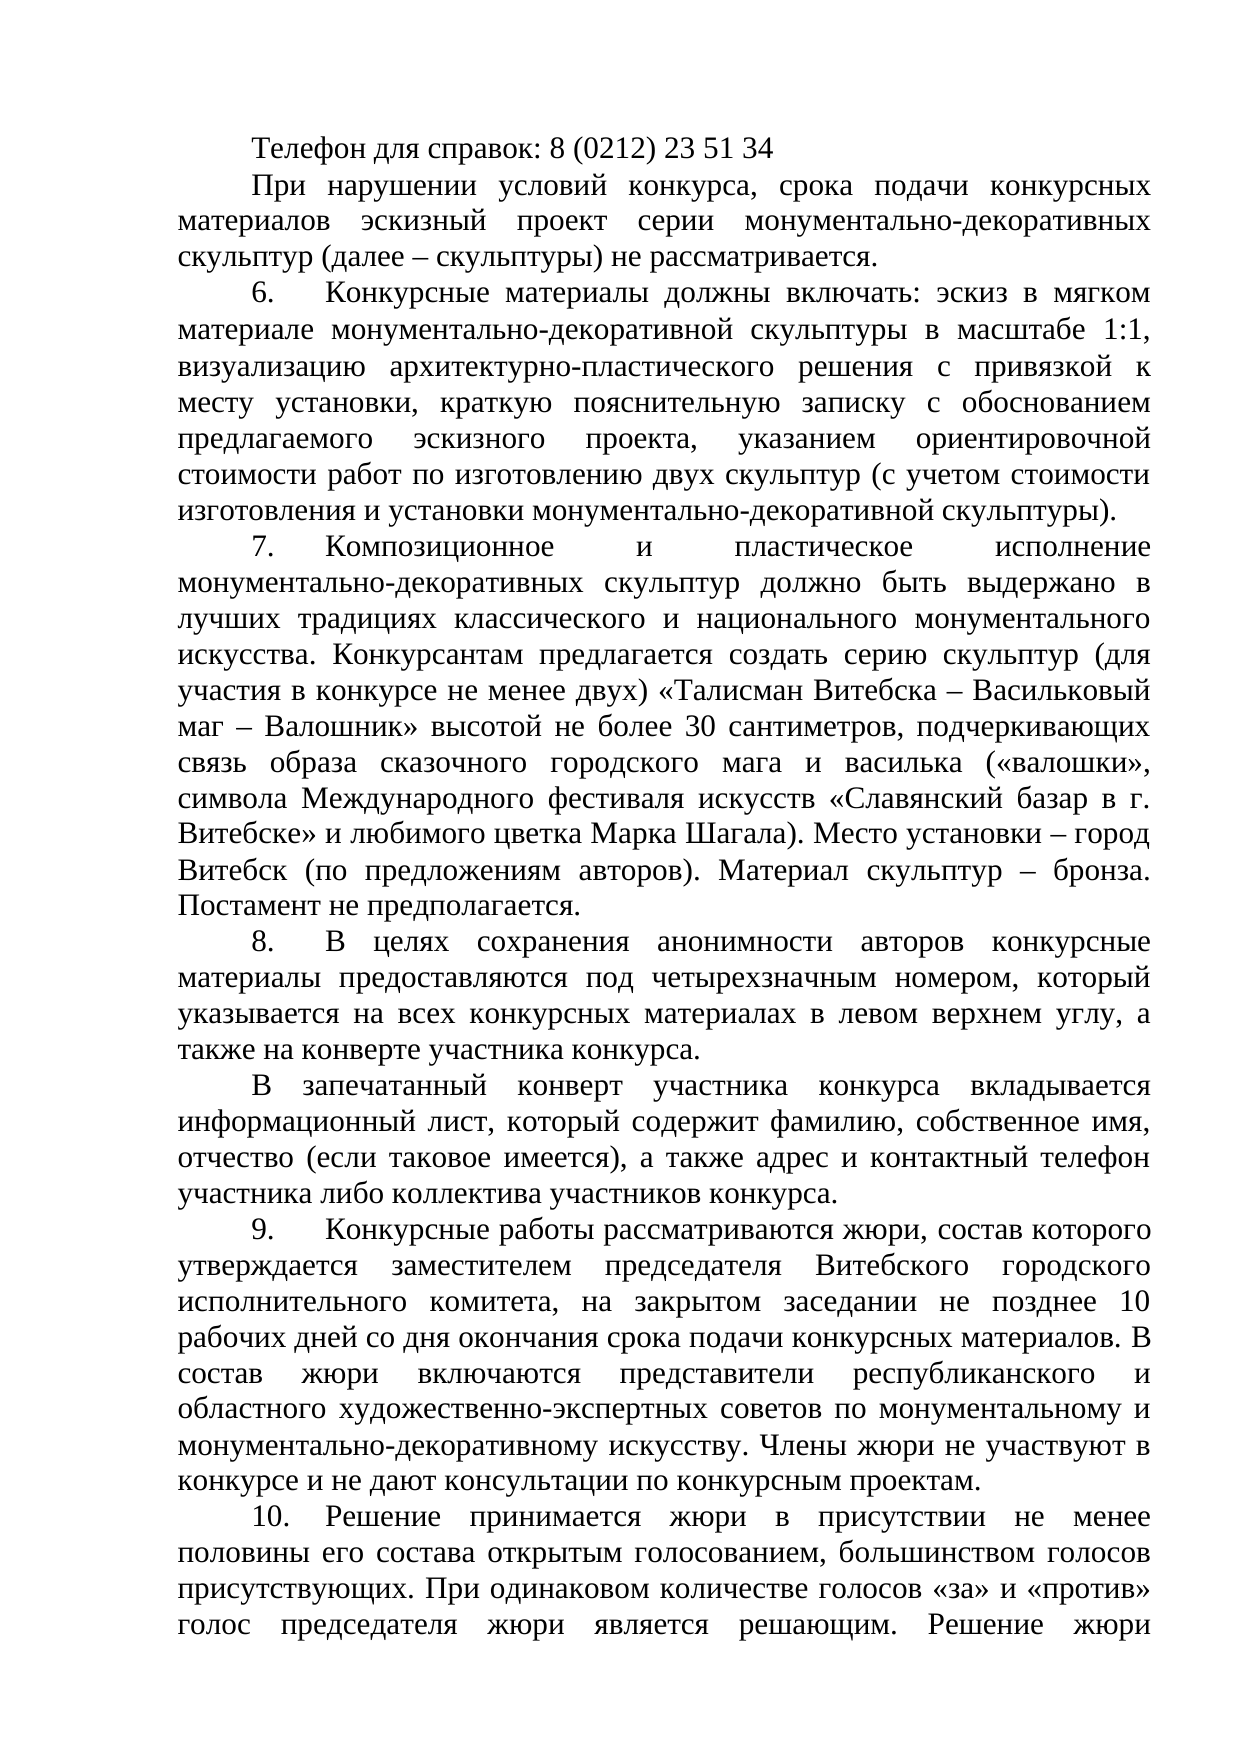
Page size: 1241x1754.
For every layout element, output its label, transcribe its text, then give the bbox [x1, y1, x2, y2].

list В целях сохранения анонимности авторов конкурсные материалы предоставляются под четырехзначным номером, который указывается на всех конкурсных материалах в левом верхнем углу, а также на конверте участника конкурса. [177, 923, 1152, 1066]
list При нарушении условий конкурса, срока подачи конкурсных материалов эскизный проект серии монументально-декоративных скульптур (далее – скульптуры) не рассматривается. [177, 166, 1152, 273]
list В запечатанный конверт участника конкурса вкладывается информационный лист, который содержит фамилию, собственное имя, отчество (если таковое имеется), а также адрес и контактный телефон участника либо коллектива участников конкурса. [177, 1066, 1152, 1210]
list Конкурсные работы рассматриваются жюри, состав которого утверждается заместителем председателя Витебского городского исполнительного комитета, на закрытом заседании не позднее 10 рабочих дней со дня окончания срока подачи конкурсных материалов. В состав жюри включаются представители республиканского и областного художественно-экспертных советов по монументальному и монументально-декоративному искусству. Члены жюри не участвуют в конкурсе и не дают консультации по конкурсным проектам. [177, 1210, 1152, 1498]
list Конкурсные материалы должны включать: эскиз в мягком материале монументально-декоративной скульптуры в масштабе 1:1, визуализацию архитектурно-пластического решения с привязкой к месту установки, краткую пояснительную записку с обоснованием предлагаемого эскизного проекта, указанием ориентировочной стоимости работ по изготовлению двух скульптур (с учетом стоимости изготовления и установки монументально-декоративной скульптуры). [177, 273, 1152, 527]
list Телефон для справок: 8 (0212) 23 51 34 [177, 130, 1152, 166]
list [177, 1498, 1152, 1641]
list Композиционное и пластическое исполнение монументально-декоративных скульптур должно быть выдержано в лучших традициях классического и национального монументального искусства. Конкурсантам предлагается создать серию скульптур (для участия в конкурсе не менее двух) «Талисман Витебска – Васильковый маг – Валошник» высотой не более 30 сантиметров, подчеркивающих связь образа сказочного городского мага и василька («валошки», символа Международного фестиваля искусств «Славянский базар в г. Витебске» и любимого цветка Марка Шагала). Место установки – город Витебск (по предложениям авторов). Материал скульптур – бронза. Постамент не предполагается. [177, 527, 1152, 923]
